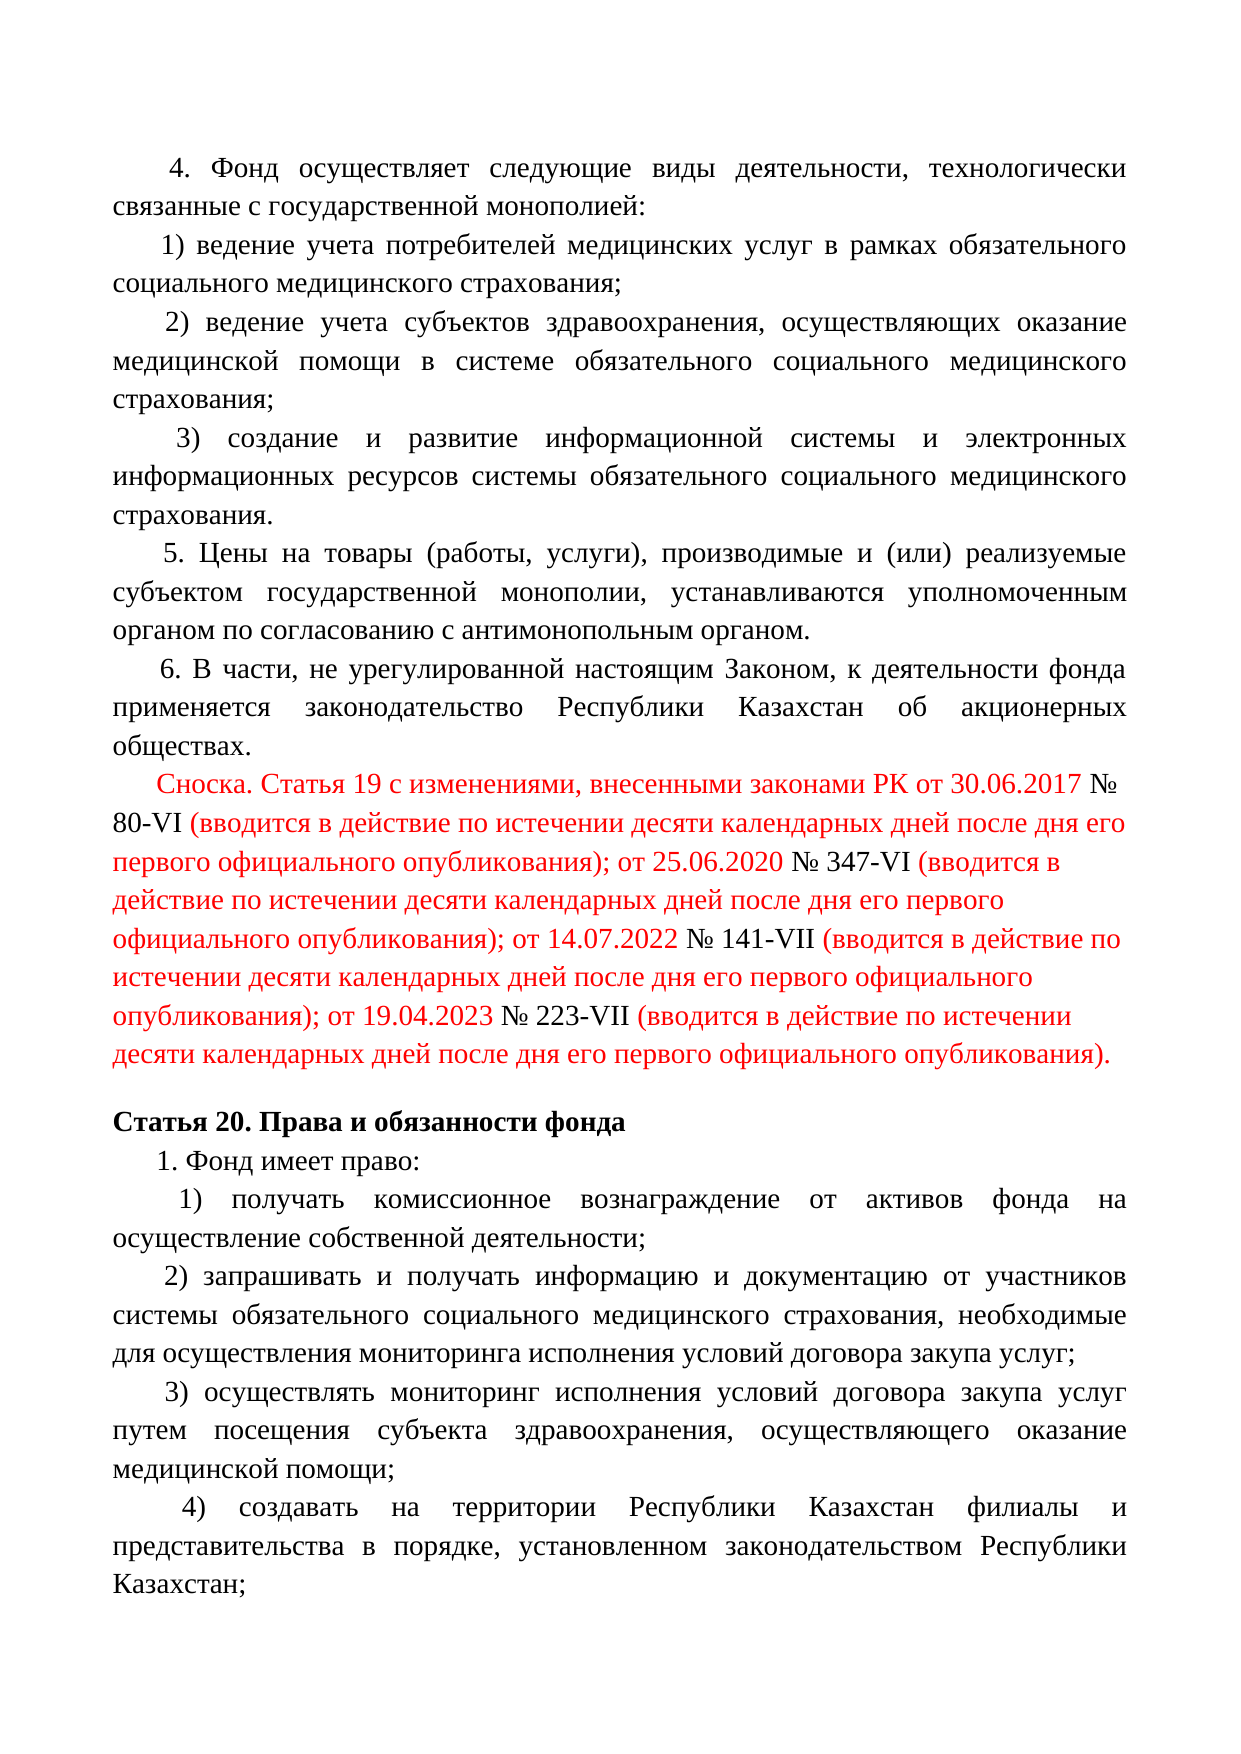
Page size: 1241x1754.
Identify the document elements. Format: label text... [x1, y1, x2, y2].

text 6. В части, не урегулированной настоящим Законом, к деятельности фонда применяется законодательство Республики Казахстан об акционерных обществах. [112, 651, 1128, 762]
text 5. Цены на товары (работы, услуги), производимые и (или) реализуемые субъектом государственной монополии, устанавливаются уполномоченным органом по согласованию с антимонопольным органом. [112, 535, 1128, 646]
text 1. Фонд имеет право: [112, 1143, 1128, 1176]
text 3) осуществлять мониторинг исполнения условий договора закупа услуг путем посещения субъекта здравоохранения, осуществляющего оказание медицинской помощи; [112, 1374, 1128, 1484]
text Сноска. Статья 19 с изменениями, внесенными законами РК от 30.06.2017 № 80-VI (вводится в действие по истечении десяти календарных дней после дня его первого официального опубликования); от 25.06.2020 № 347-VI (вводится в действие по истечении десяти календарных дней после дня его первого официального опубликования); от 14.07.2022 № 141-VII (вводится в действие по истечении десяти календарных дней после дня его первого официального опубликования); от 19.04.2023 № 223-VII (вводится в действие по истечении десяти календарных дней после дня его первого официального опубликования). [112, 767, 1128, 1100]
text 4) создавать на территории Республики Казахстан филиалы и представительства в порядке, установленном законодательством Республики Казахстан; [112, 1489, 1128, 1600]
text 1) ведение учета потребителей медицинских услуг в рамках обязательного социального медицинского страхования; [112, 227, 1128, 299]
text 2) запрашивать и получать информацию и документацию от участников системы обязательного социального медицинского страхования, необходимые для осуществления мониторинга исполнения условий договора закупа услуг; [112, 1258, 1128, 1369]
text 1) получать комиссионное вознаграждение от активов фонда на осуществление собственной деятельности; [112, 1181, 1128, 1253]
text Статья 20. Права и обязанности фонда [112, 1104, 1128, 1138]
text 4. Фонд осуществляет следующие виды деятельности, технологически связанные с государственной монополией: [112, 150, 1128, 222]
text 2) ведение учета субъектов здравоохранения, осуществляющих оказание медицинской помощи в системе обязательного социального медицинского страхования; [112, 304, 1128, 415]
text 3) создание и развитие информационной системы и электронных информационных ресурсов системы обязательного социального медицинского страхования. [112, 420, 1128, 530]
